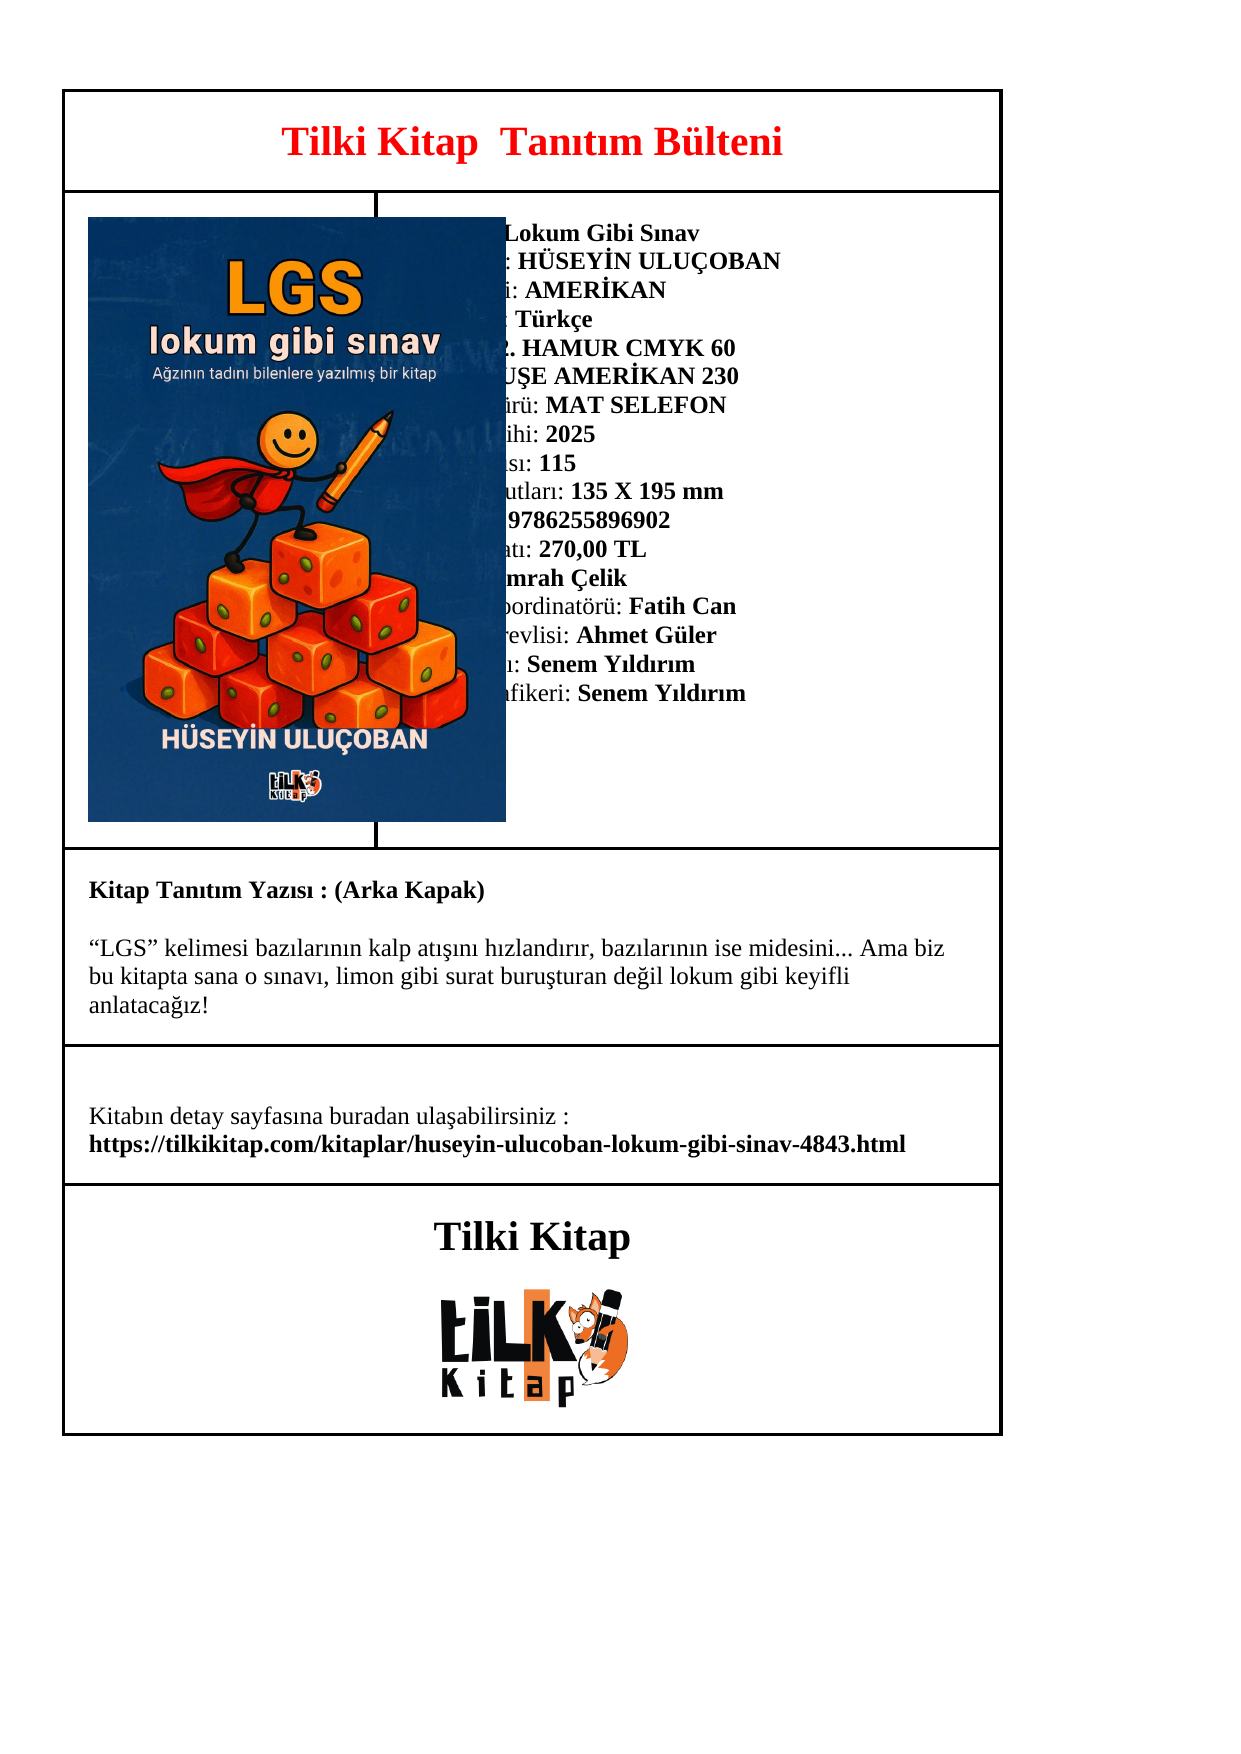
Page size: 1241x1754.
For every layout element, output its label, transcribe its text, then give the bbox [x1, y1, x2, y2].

table_cell Tilki Kitap [65, 1186, 999, 1432]
table_header Tilki Kitap Tanıtım Bülteni [65, 92, 999, 189]
table_cell Eser Adı: Lokum Gibi Sınav Yazar Adı: HÜSEYİN ULUÇOBAN Cilt Bilgisi: AMERİKAN Kitap Dili: Türkçe İç Sayfa: 2. HAMUR CMYK 60 Kapak: KUŞE AMERİKAN 230 Selefon Türü: MAT SELEFON Basım Tarihi: 2025 Sayfa Sayısı: 115 Kitap Boyutları: 135 X 195 mm ISBN No: 9786255896902 Etiket Fiyatı: 270,00 TL Kurucu: Emrah Çelik İşletme Koordinatörü: Fatih Can Editör Görevlisi: Ahmet Güler Mizanpajcı: Senem Yıldırım Kapak Grafikeri: Senem Yıldırım [378, 193, 999, 847]
picture [428, 1287, 637, 1408]
table_cell Kitap Tanıtım Yazısı : (Arka Kapak) “LGS” kelimesi bazılarının kalp atışını hızlandırır, bazılarının ise midesini... Ama biz bu kitapta sana o sınavı, limon gibi surat buruşturan değil lokum gibi keyifli anlatacağız! [65, 850, 999, 1044]
table_cell Kitabın detay sayfasına buradan ulaşabilirsiniz : https://tilkikitap.com/kitaplar/huseyin-ulucoban-lokum-gibi-sinav-4843.html [65, 1047, 999, 1183]
picture [88, 217, 506, 822]
table_cell [65, 193, 374, 847]
